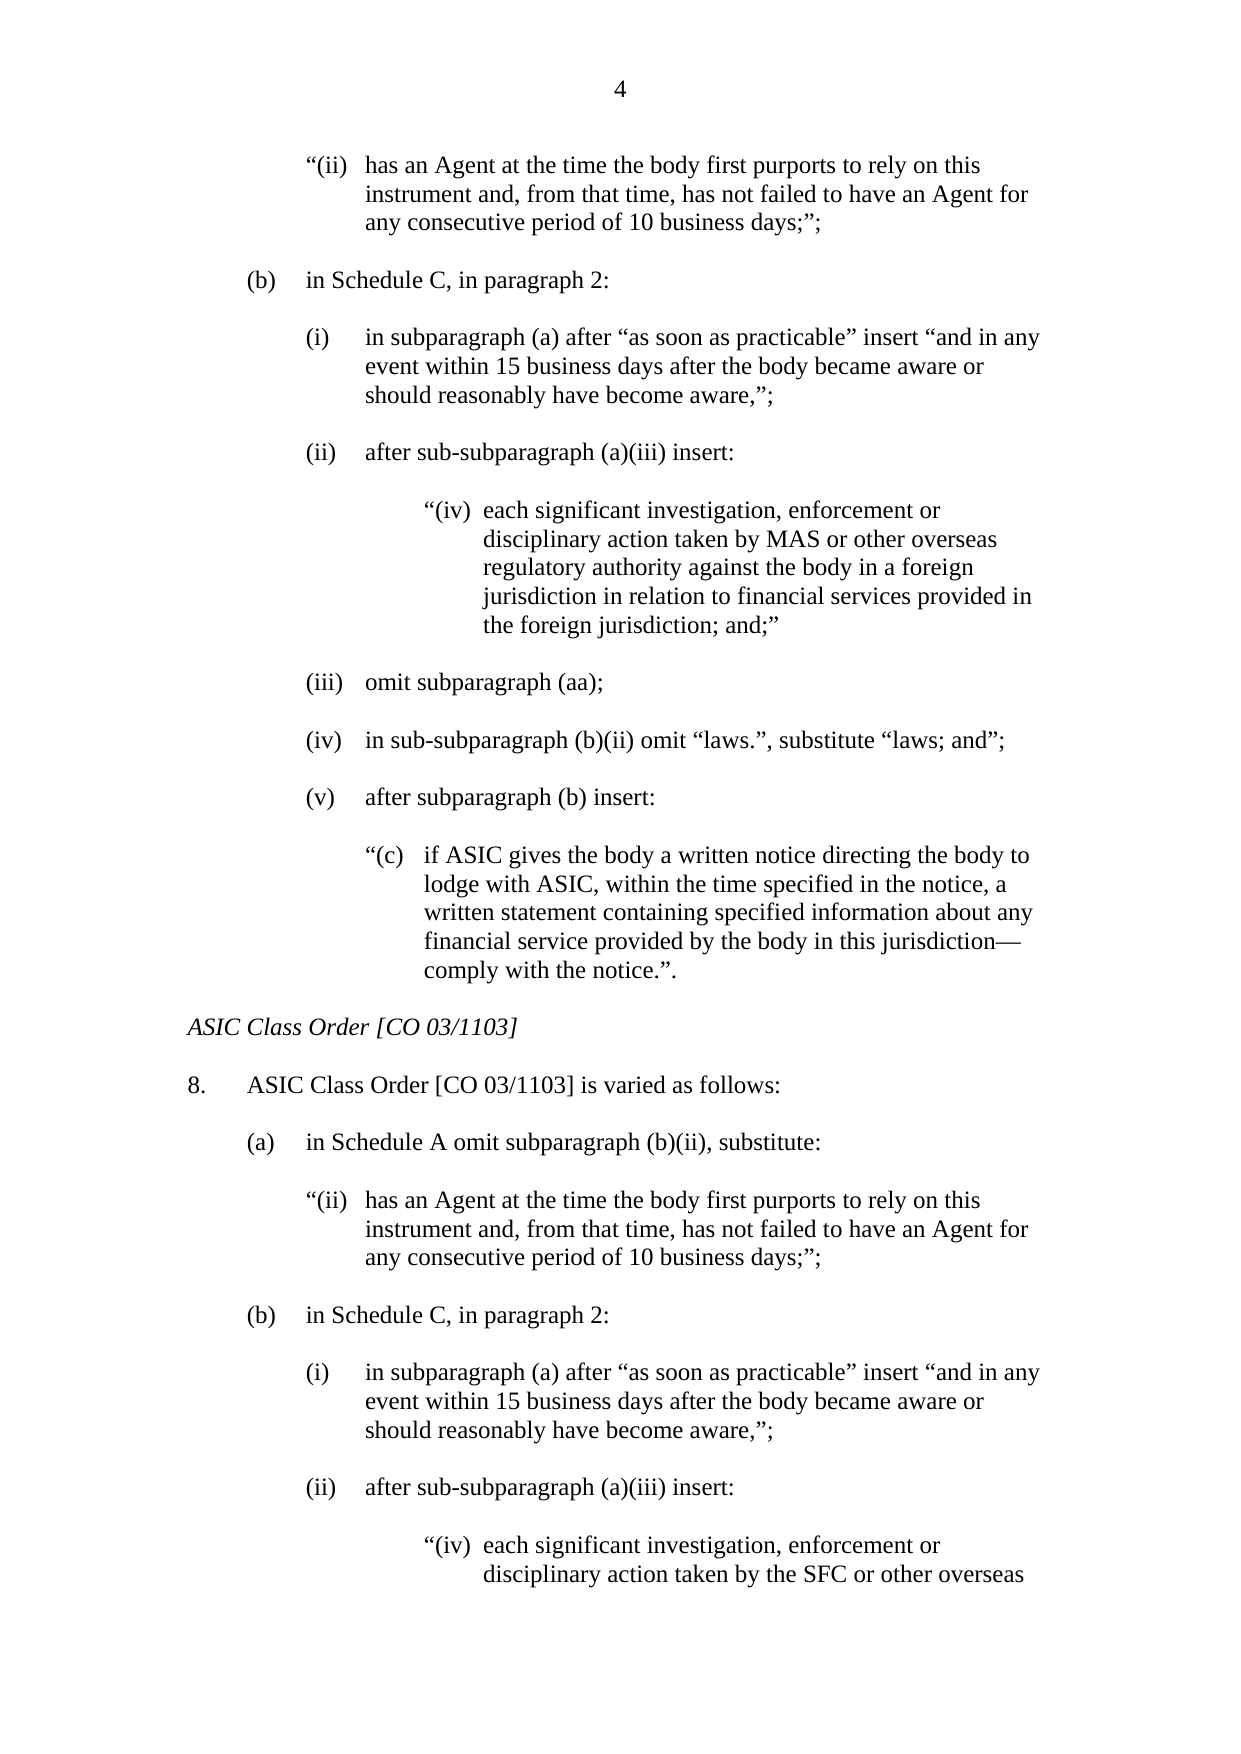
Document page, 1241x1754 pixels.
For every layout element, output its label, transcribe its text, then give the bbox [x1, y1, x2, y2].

text “(c) if ASIC gives the body a written notice directing the body to lodge with ASIC, within the time specified in the notice, a written statement containing specified information about any financial service provided by the body in this jurisdiction—comply with the notice.”. [365, 840, 1053, 984]
text (a) in Schedule A omit subparagraph (b)(ii), substitute: [247, 1127, 1053, 1156]
text (i) in subparagraph (a) after “as soon as practicable” insert “and in any event within 15 business days after the body became aware or should reasonably have become aware,”; [306, 322, 1053, 409]
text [424, 1530, 1053, 1587]
text (ii) after sub-subparagraph (a)(iii) insert: [306, 1472, 1053, 1501]
text (b) in Schedule C, in paragraph 2: [247, 265, 1053, 294]
text ASIC Class Order [CO 03/1103] [187, 1012, 1053, 1041]
text (ii) after sub-subparagraph (a)(iii) insert: [306, 437, 1053, 466]
text 8. ASIC Class Order [CO 03/1103] is varied as follows: [187, 1070, 1053, 1099]
text “(ii) has an Agent at the time the body first purports to rely on this instrument and, from that time, has not failed to have an Agent for any consecutive period of 10 business days;”; [306, 150, 1053, 236]
text “(ii) has an Agent at the time the body first purports to rely on this instrument and, from that time, has not failed to have an Agent for any consecutive period of 10 business days;”; [306, 1185, 1053, 1271]
text (iii) omit subparagraph (aa); [306, 667, 1053, 696]
text (b) in Schedule C, in paragraph 2: [247, 1300, 1053, 1329]
text (v) after subparagraph (b) insert: [306, 782, 1053, 811]
text (iv) in sub-subparagraph (b)(ii) omit “laws.”, substitute “laws; and”; [306, 725, 1053, 754]
text (i) in subparagraph (a) after “as soon as practicable” insert “and in any event within 15 business days after the body became aware or should reasonably have become aware,”; [306, 1357, 1053, 1444]
text “(iv) each significant investigation, enforcement or disciplinary action taken by MAS or other overseas regulatory authority against the body in a foreign jurisdiction in relation to financial services provided in the foreign jurisdiction; and;” [424, 495, 1053, 639]
